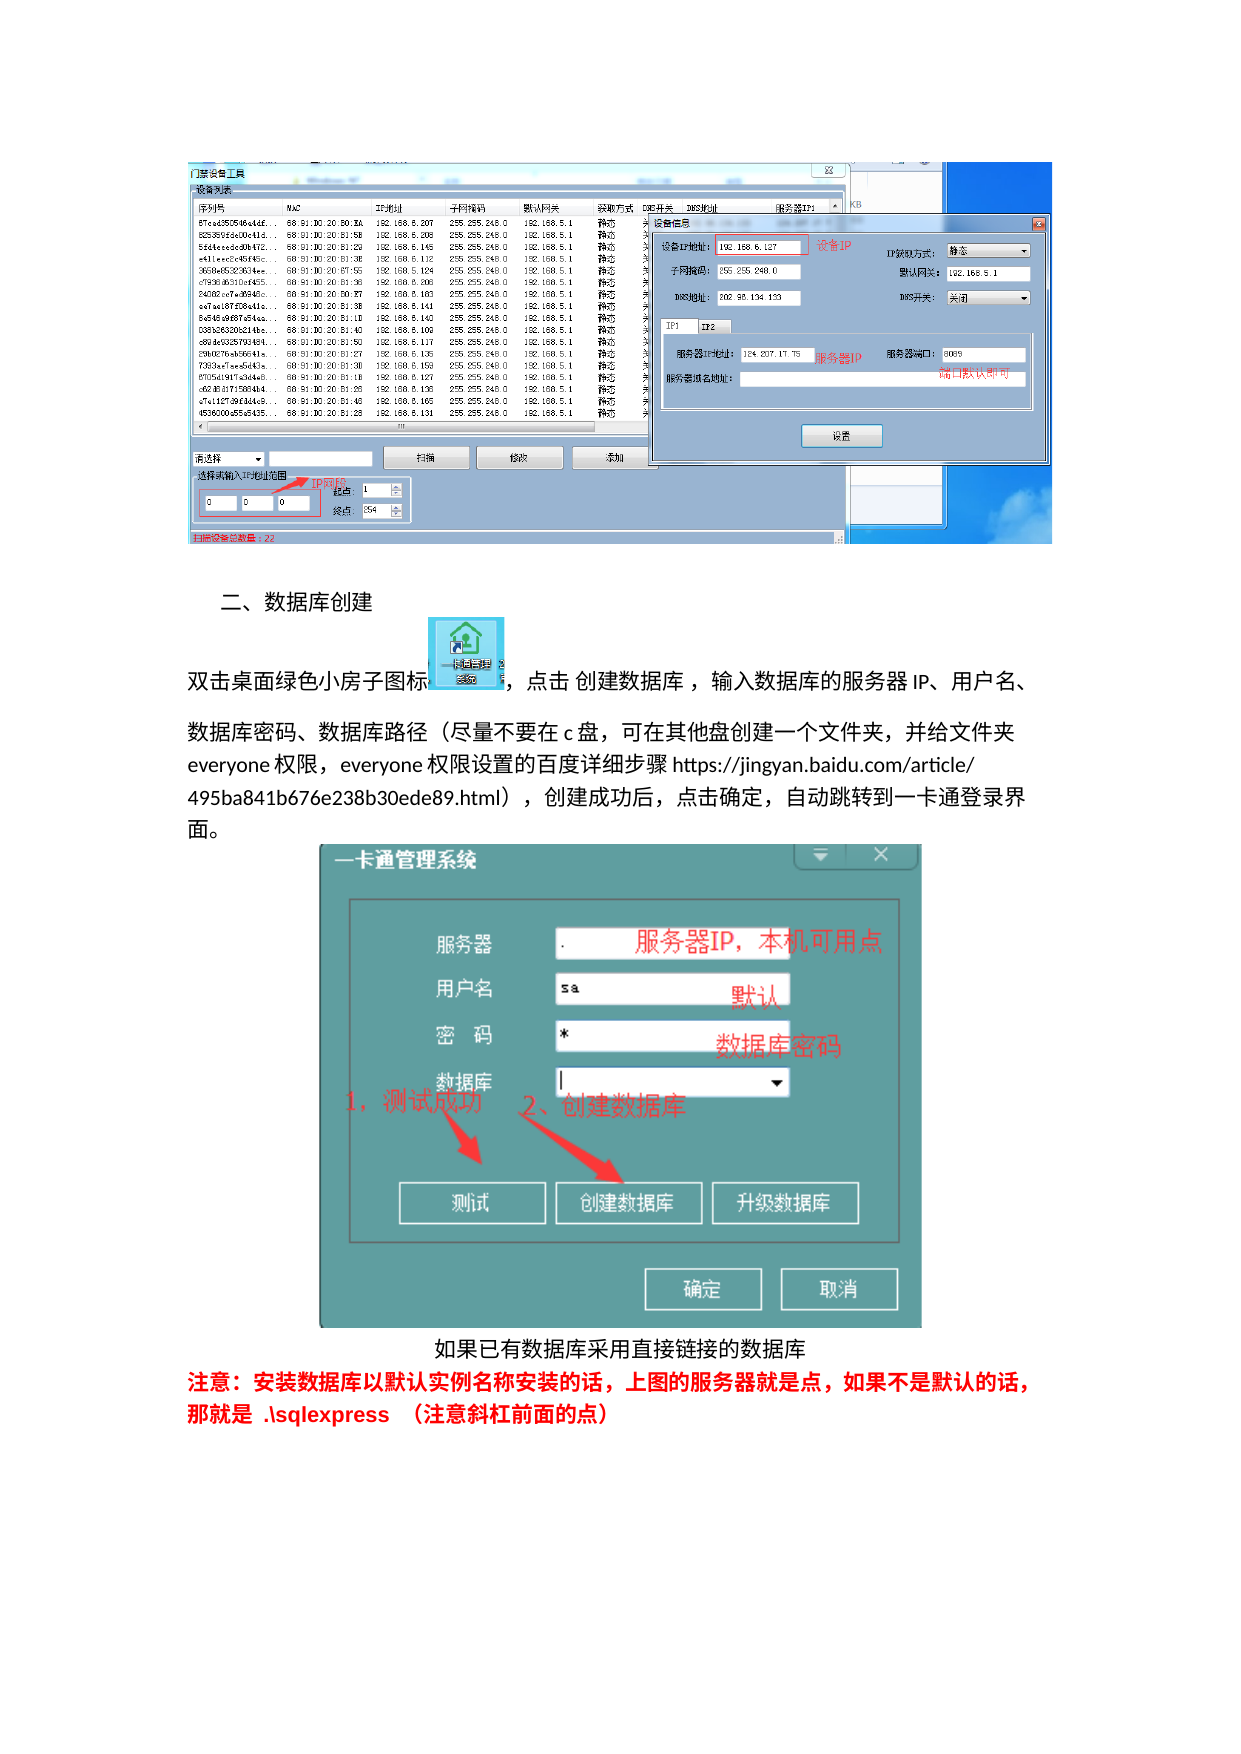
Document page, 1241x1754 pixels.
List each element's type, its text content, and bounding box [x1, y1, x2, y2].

list 注意：安装数据库以默认实例名称安装的话，上图的服务器就是点，如果不是默认的话，那就是 .\sqlexpress （注意斜杠前面的点） [187, 1364, 1053, 1429]
list 双击桌面绿色小房子图标，点击 创建数据库 ，输入数据库的服务器IP、用户名、数据库密码、数据库路径（尽量不要在c盘，可在其他盘创建一个文件夹，并给文件夹everyone权限，everyone权限设置的百度详细步骤https://jingyan.baidu.com/article/495ba841b676e238b30ede89.html），创建成功后，点击确定，自动跳转到一卡通登录界面。 [187, 617, 1053, 844]
picture [428, 617, 505, 690]
picture [318, 844, 922, 1328]
list 如果已有数据库采用直接链接的数据库 [187, 1332, 1053, 1364]
picture [188, 162, 1053, 544]
list 数据库创建 [177, 584, 1053, 617]
